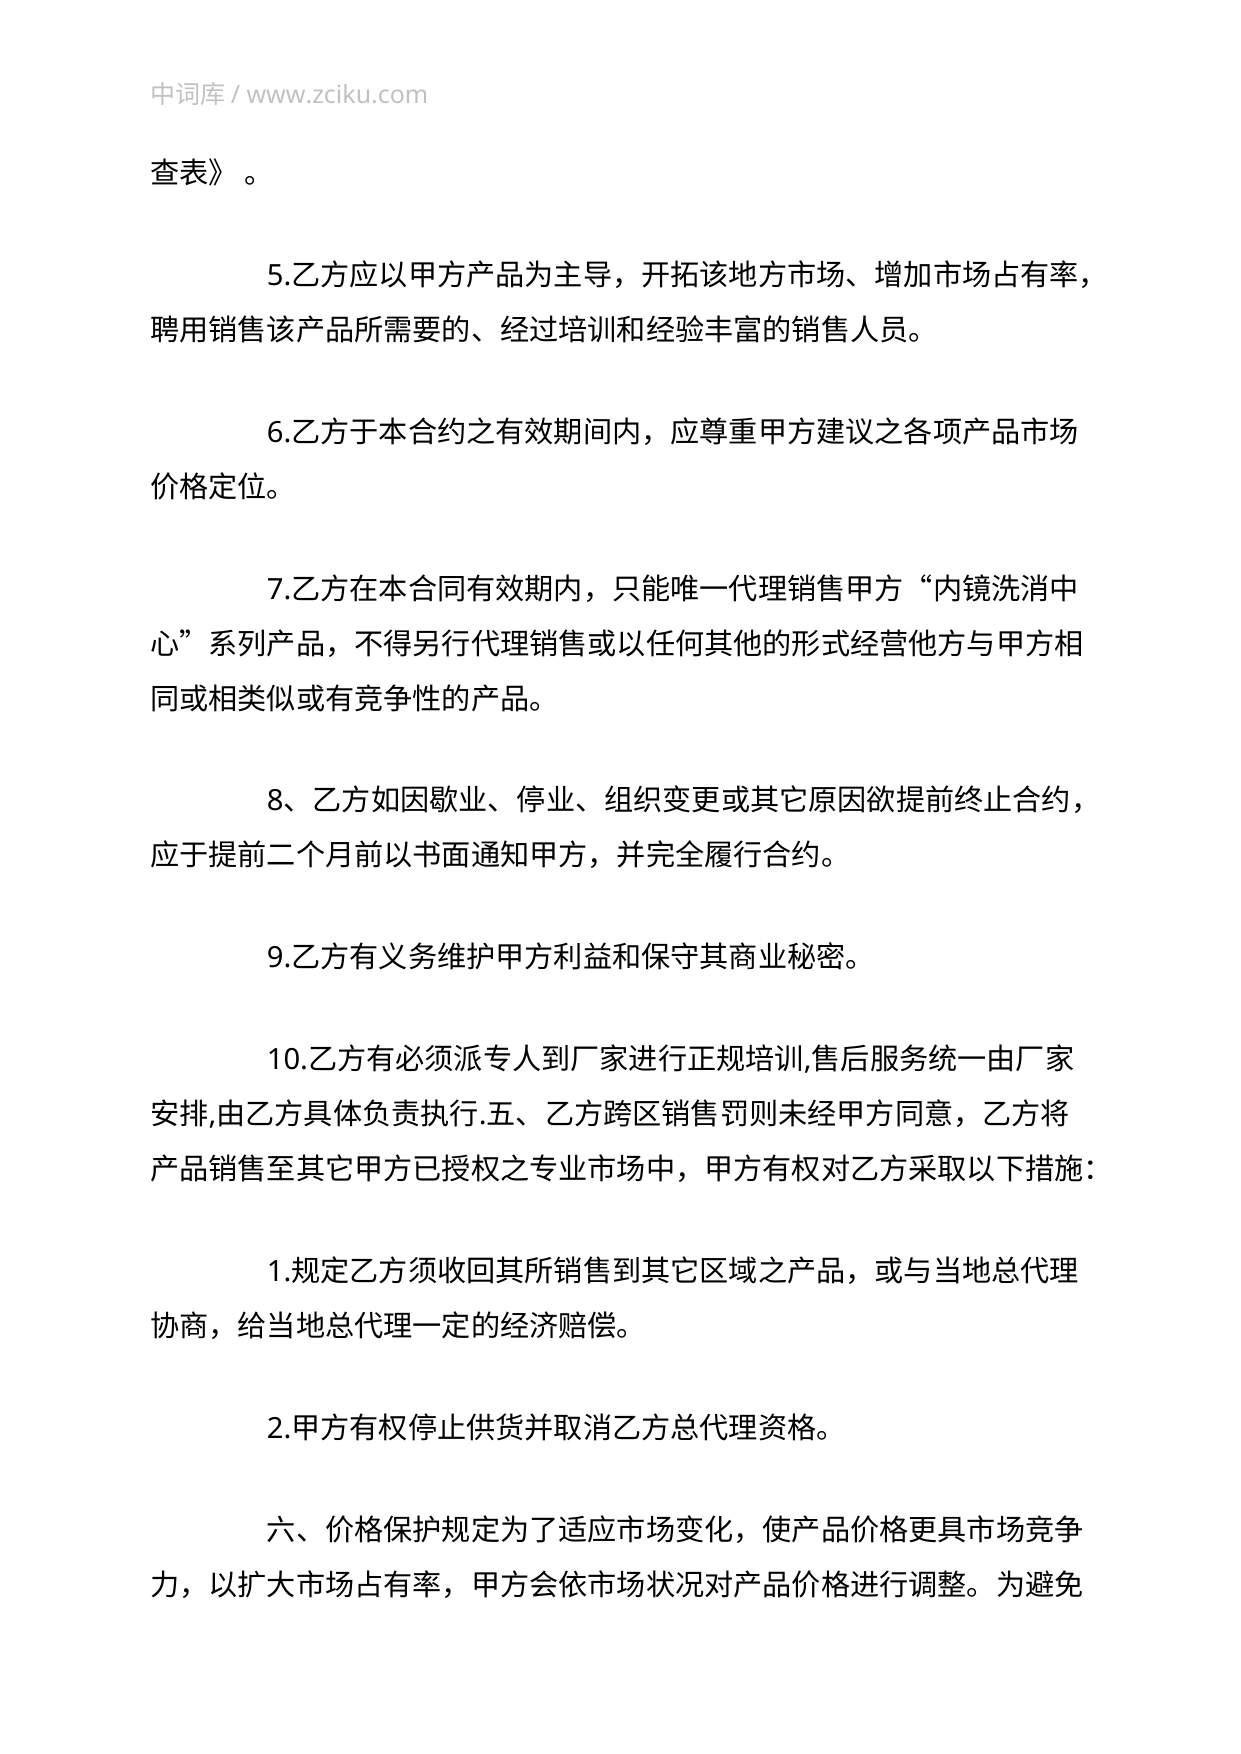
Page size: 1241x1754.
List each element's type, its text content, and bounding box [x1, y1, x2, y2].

text 6.乙方于本合约之有效期间内，应尊重甲方建议之各项产品市场价格定位。 [150, 408, 1090, 506]
text 9.乙方有义务维护甲方利益和保守其商业秘密。 [150, 934, 1090, 976]
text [150, 1506, 1090, 1603]
text 8、乙方如因歇业、停业、组织变更或其它原因欲提前终止合约，应于提前二个月前以书面通知甲方，并完全履行合约。 [150, 777, 1090, 874]
text 1.规定乙方须收回其所销售到其它区域之产品，或与当地总代理协商，给当地总代理一定的经济赔偿。 [150, 1247, 1090, 1345]
text 10.乙方有必须派专人到厂家进行正规培训,售后服务统一由厂家安排,由乙方具体负责执行.五、乙方跨区销售罚则未经甲方同意，乙方将产品销售至其它甲方已授权之专业市场中，甲方有权对乙方采取以下措施： [150, 1036, 1090, 1188]
text 2.甲方有权停止供货并取消乙方总代理资格。 [150, 1404, 1090, 1447]
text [150, 150, 1090, 192]
text 7.乙方在本合同有效期内，只能唯一代理销售甲方“内镜洗消中心”系列产品，不得另行代理销售或以任何其他的形式经营他方与甲方相同或相类似或有竞争性的产品。 [150, 565, 1090, 717]
text 5.乙方应以甲方产品为主导，开拓该地方市场、增加市场占有率，聘用销售该产品所需要的、经过培训和经验丰富的销售人员。 [150, 252, 1090, 349]
